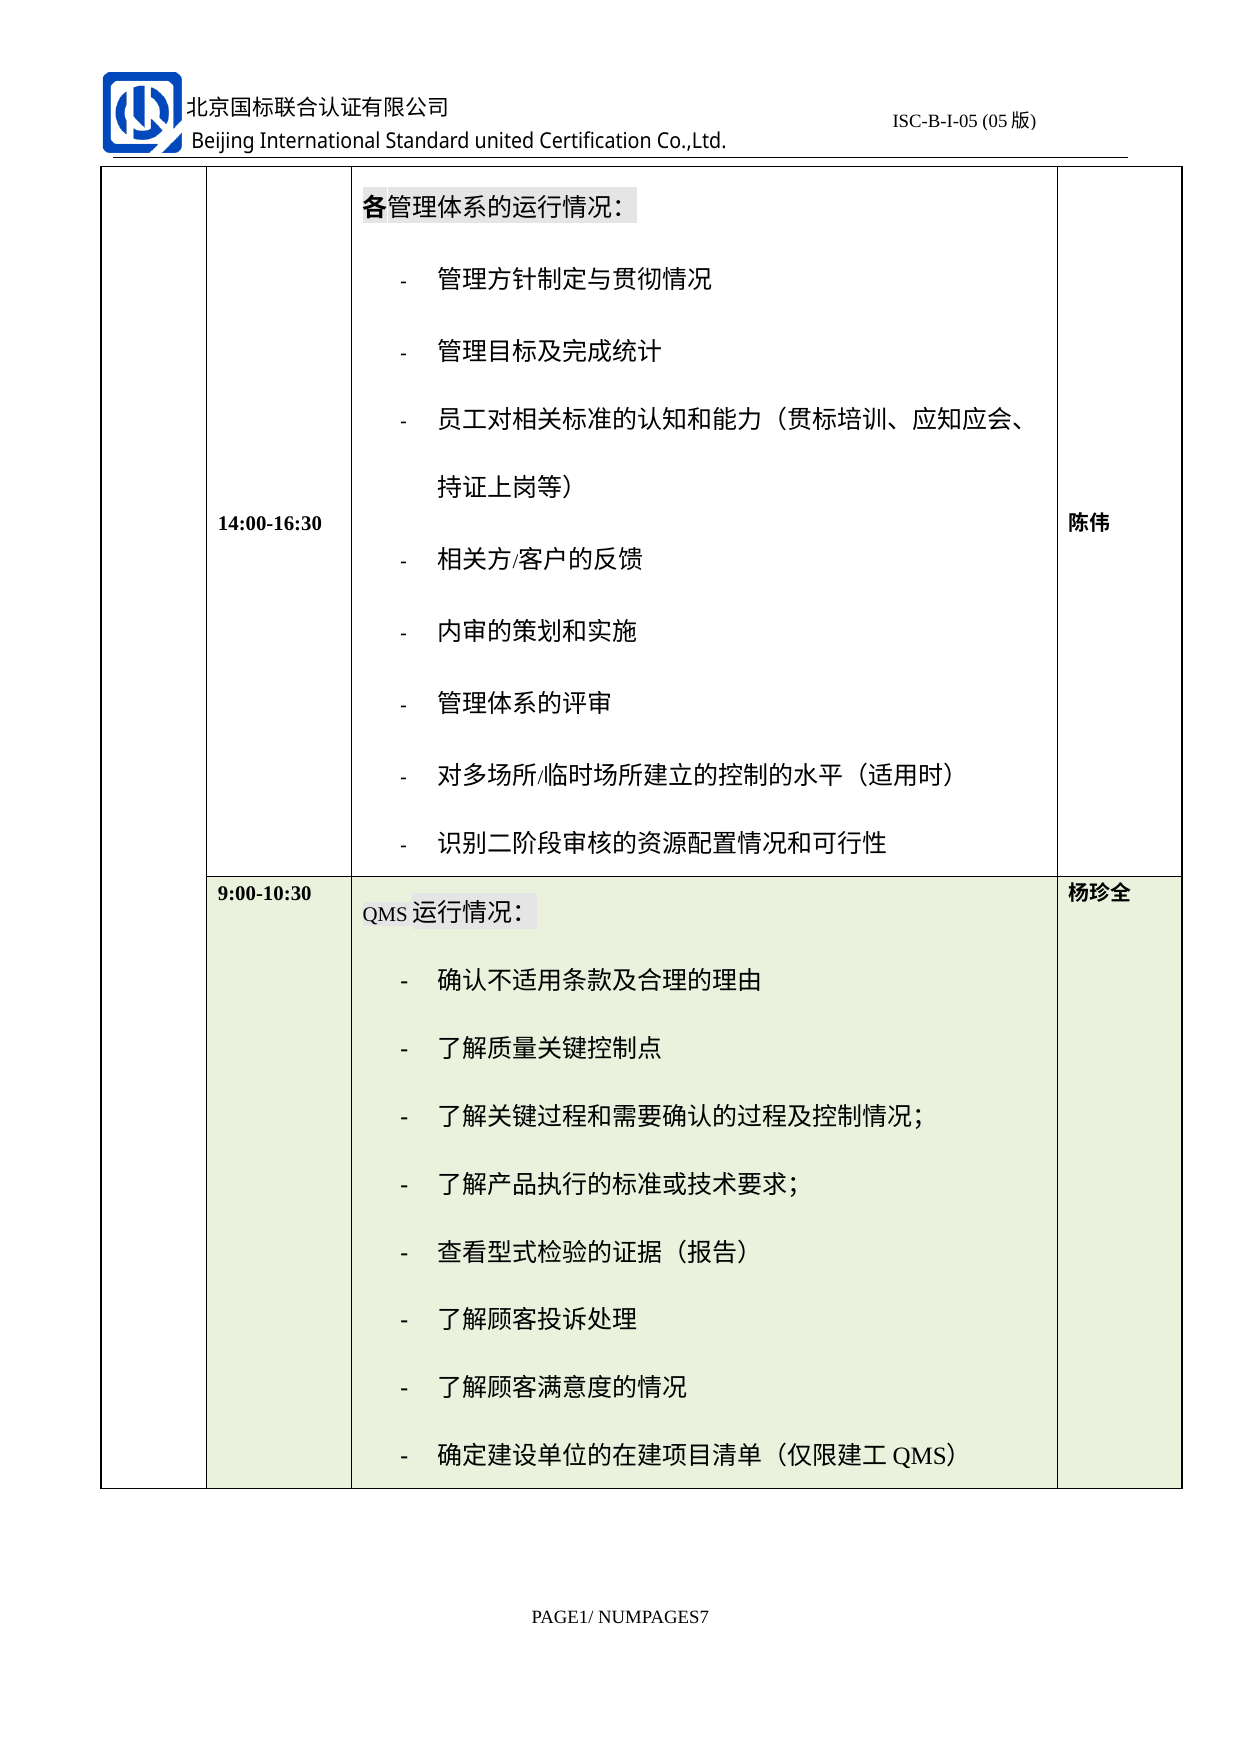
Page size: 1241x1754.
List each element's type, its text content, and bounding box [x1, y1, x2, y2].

table_cell 杨珍全 [1058, 877, 1181, 1488]
table_cell 陈伟 [1058, 167, 1181, 876]
table_cell QMS运行情况： 确认不适用条款及合理的理由 了解质量关键控制点 了解关键过程和需要确认的过程及控制情况； 了解产品执行的标准或技术要求； 查看型式检验的证据（报告） 了解顾客投诉处理 了解顾客满意度的情况 确定建设单位的在建项目清单（仅限建工QMS） [352, 877, 1057, 1488]
table_cell 9:00-10:30 [207, 877, 351, 1488]
table_cell 14:00-16:30 [207, 167, 351, 876]
table_cell 各管理体系的运行情况： 管理方针制定与贯彻情况 管理目标及完成统计 员工对相关标准的认知和能力（贯标培训、应知应会、持证上岗等） 相关方/客户的反馈 内审的策划和实施 管理体系的评审 对多场所/临时场所建立的控制的水平（适用时） 识别二阶段审核的资源配置情况和可行性 [352, 167, 1057, 876]
picture [102, 72, 182, 153]
